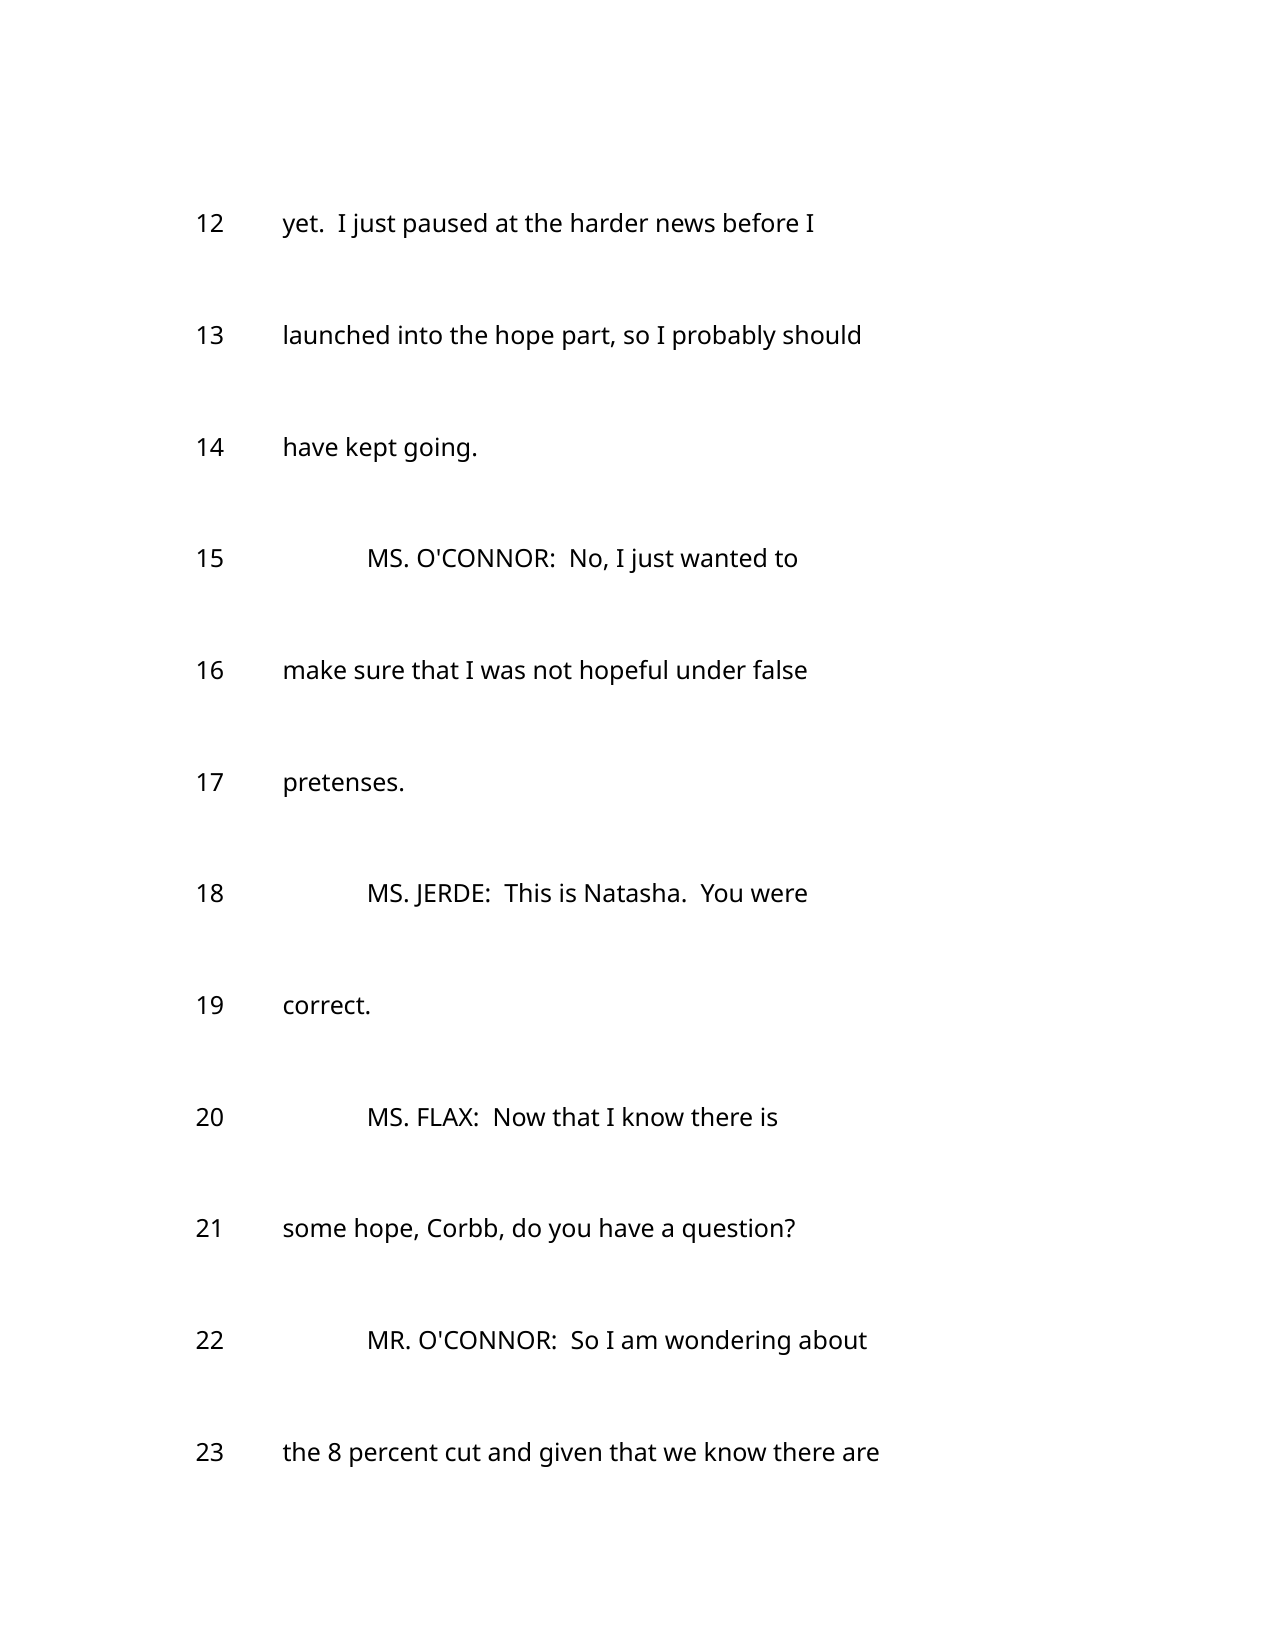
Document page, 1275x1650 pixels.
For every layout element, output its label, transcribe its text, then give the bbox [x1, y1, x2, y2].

text 15 MS. O'CONNOR: No, I just wanted to [150, 541, 1125, 575]
text 22 MR. O'CONNOR: So I am wondering about [150, 1322, 1125, 1357]
text 23 the 8 percent cut and given that we know there are [150, 1434, 1125, 1468]
text 17 pretenses. [150, 764, 1125, 798]
text 13 launched into the hope part, so I probably should [150, 317, 1125, 352]
text 14 have kept going. [150, 429, 1125, 463]
text 19 correct. [150, 987, 1125, 1022]
text 12 yet. I just paused at the harder news before I [150, 206, 1125, 240]
text 18 MS. JERDE: This is Natasha. You were [150, 876, 1125, 910]
text 21 some hope, Corbb, do you have a question? [150, 1211, 1125, 1245]
text 16 make sure that I was not hopeful under false [150, 652, 1125, 687]
text 20 MS. FLAX: Now that I know there is [150, 1099, 1125, 1133]
